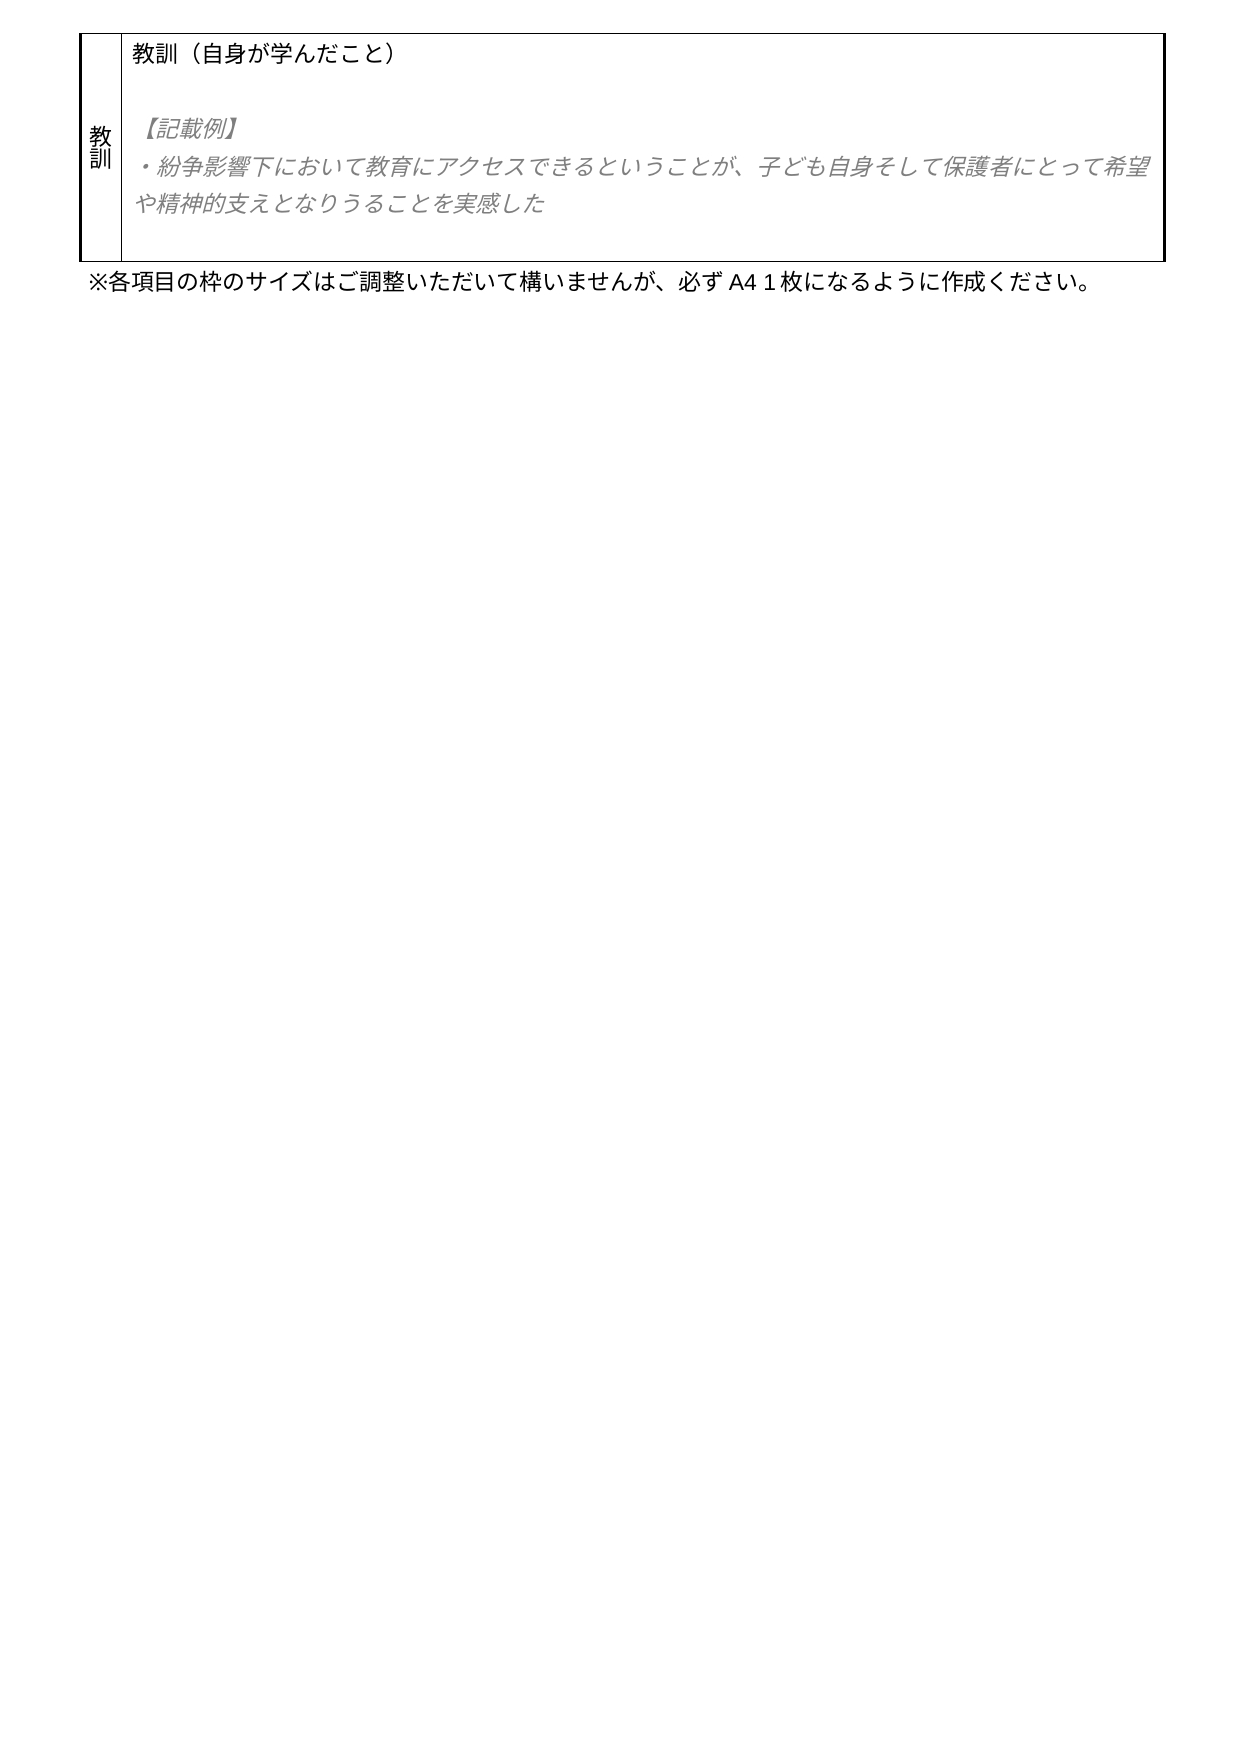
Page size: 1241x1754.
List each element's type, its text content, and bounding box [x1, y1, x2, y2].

table_cell 教訓 [82, 34, 121, 261]
text ※各項目の枠のサイズはご調整いただいて構いませんが、必ずA4 1枚になるように作成ください。 [89, 262, 1152, 299]
table_cell 教訓（自身が学んだこと） 【記載例】 ・紛争影響下において教育にアクセスできるということが、子ども自身そして保護者にとって希望や精神的支えとなりうることを実感した [122, 34, 1163, 261]
